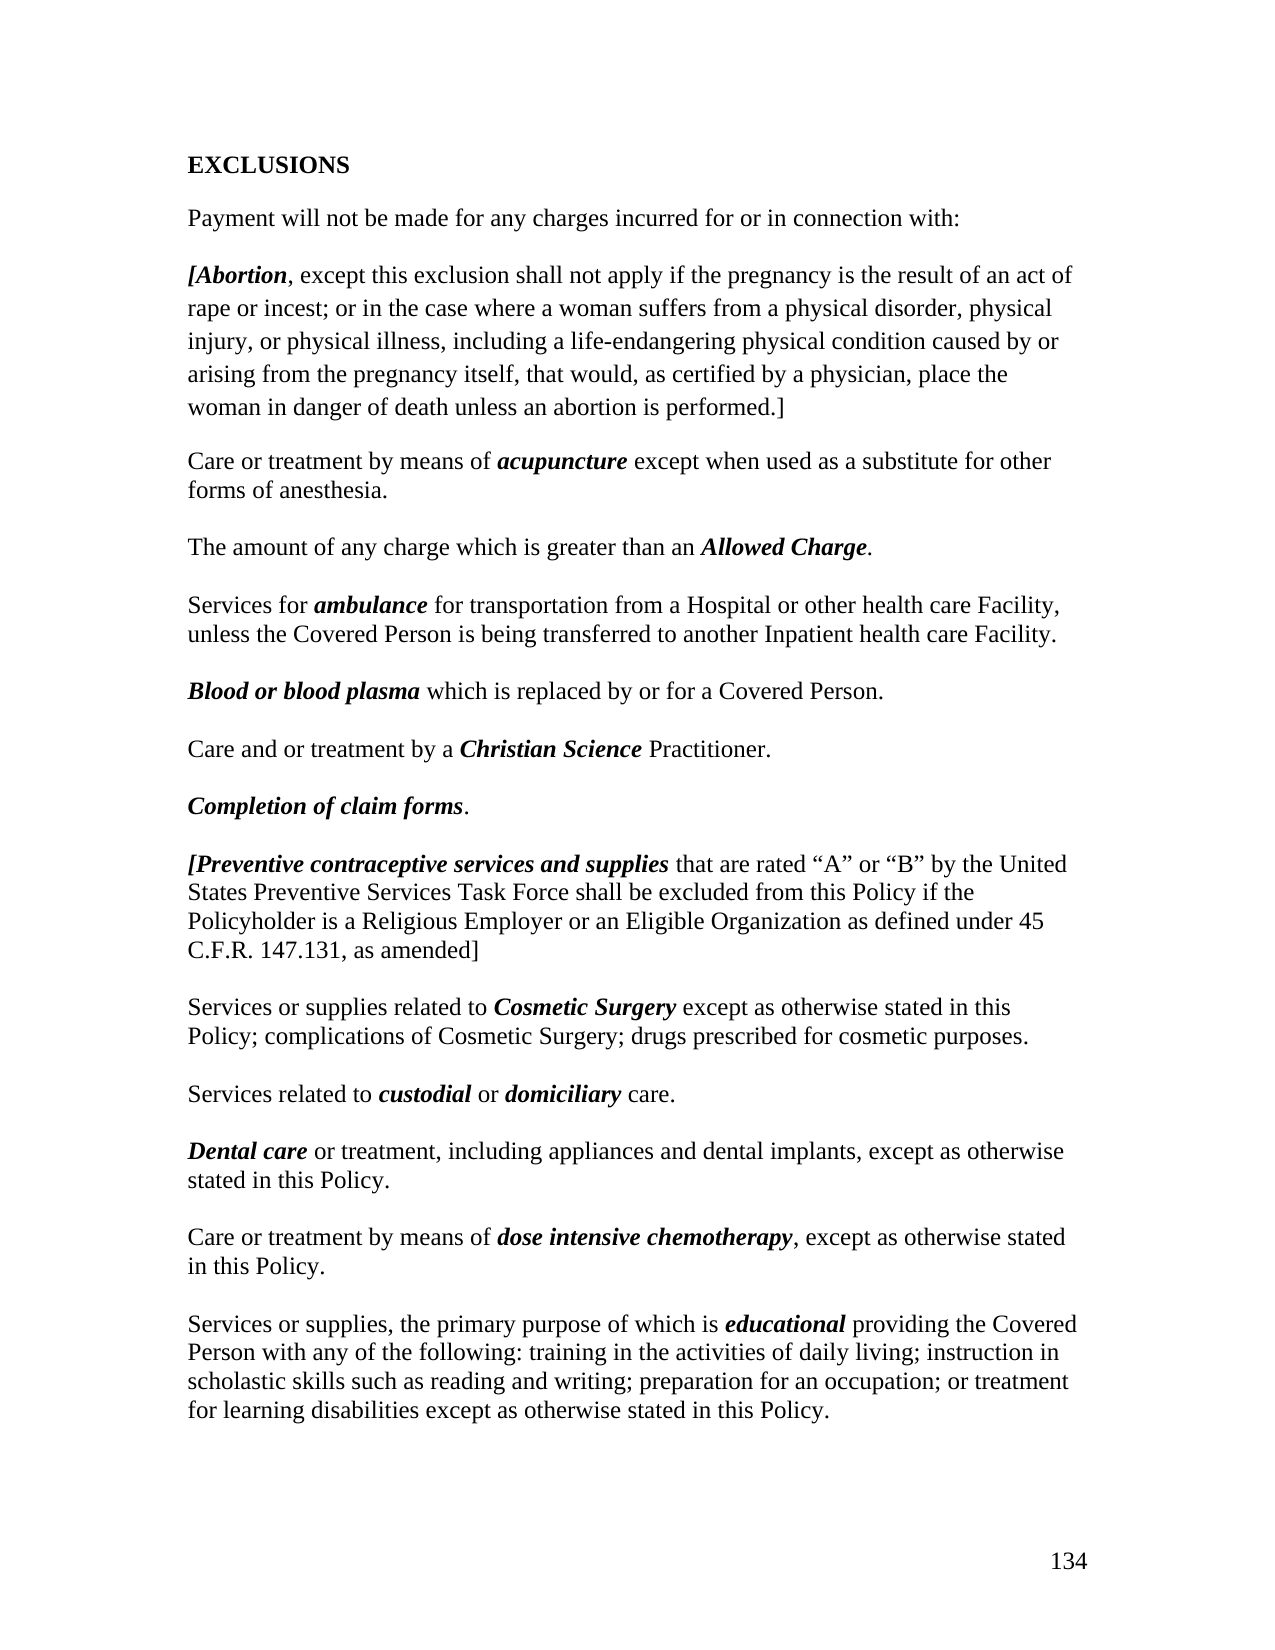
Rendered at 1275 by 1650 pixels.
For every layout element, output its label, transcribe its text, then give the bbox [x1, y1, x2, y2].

text Services or supplies related to Cosmetic Surgery except as otherwise stated in this Policy; complications of Cosmetic Surgery; drugs prescribed for cosmetic purposes. [187, 992, 1087, 1050]
text Services or supplies, the primary purpose of which is educational providing the Covered Person with any of the following: training in the activities of daily living; instruction in scholastic skills such as reading and writing; preparation for an occupation; or treatment for learning disabilities except as otherwise stated in this Policy. [187, 1309, 1087, 1424]
text Care or treatment by means of acupuncture except when used as a substitute for other forms of anesthesia. [187, 446, 1087, 504]
text [Abortion, except this exclusion shall not apply if the pregnancy is the result of an act of rape or incest; or in the case where a woman suffers from a physical disorder, physical injury, or physical illness, including a life-endangering physical condition caused by or arising from the pregnancy itself, that would, as certified by a physician, place the woman in danger of death unless an abortion is performed.] [187, 260, 1087, 421]
text Blood or blood plasma which is replaced by or for a Covered Person. [187, 676, 1087, 705]
text [Preventive contraceptive services and supplies that are rated “A” or “B” by the United States Preventive Services Task Force shall be excluded from this Policy if the Policyholder is a Religious Employer or an Eligible Organization as defined under 45 C.F.R. 147.131, as amended] [187, 849, 1087, 964]
text The amount of any charge which is greater than an Allowed Charge. [187, 532, 1087, 561]
text Care and or treatment by a Christian Science Practitioner. [187, 734, 1087, 762]
text EXCLUSIONS [187, 150, 1087, 179]
text Services for ambulance for transportation from a Hospital or other health care Facility, unless the Covered Person is being transferred to another Inpatient health care Facility. [187, 590, 1087, 647]
text Payment will not be made for any charges incurred for or in connection with: [187, 203, 1087, 232]
text Completion of claim forms. [187, 791, 1087, 820]
text Dental care or treatment, including appliances and dental implants, except as otherwise stated in this Policy. [187, 1136, 1087, 1194]
text Care or treatment by means of dose intensive chemotherapy, except as otherwise stated in this Policy. [187, 1222, 1087, 1280]
text Services related to custodial or domiciliary care. [187, 1079, 1087, 1107]
